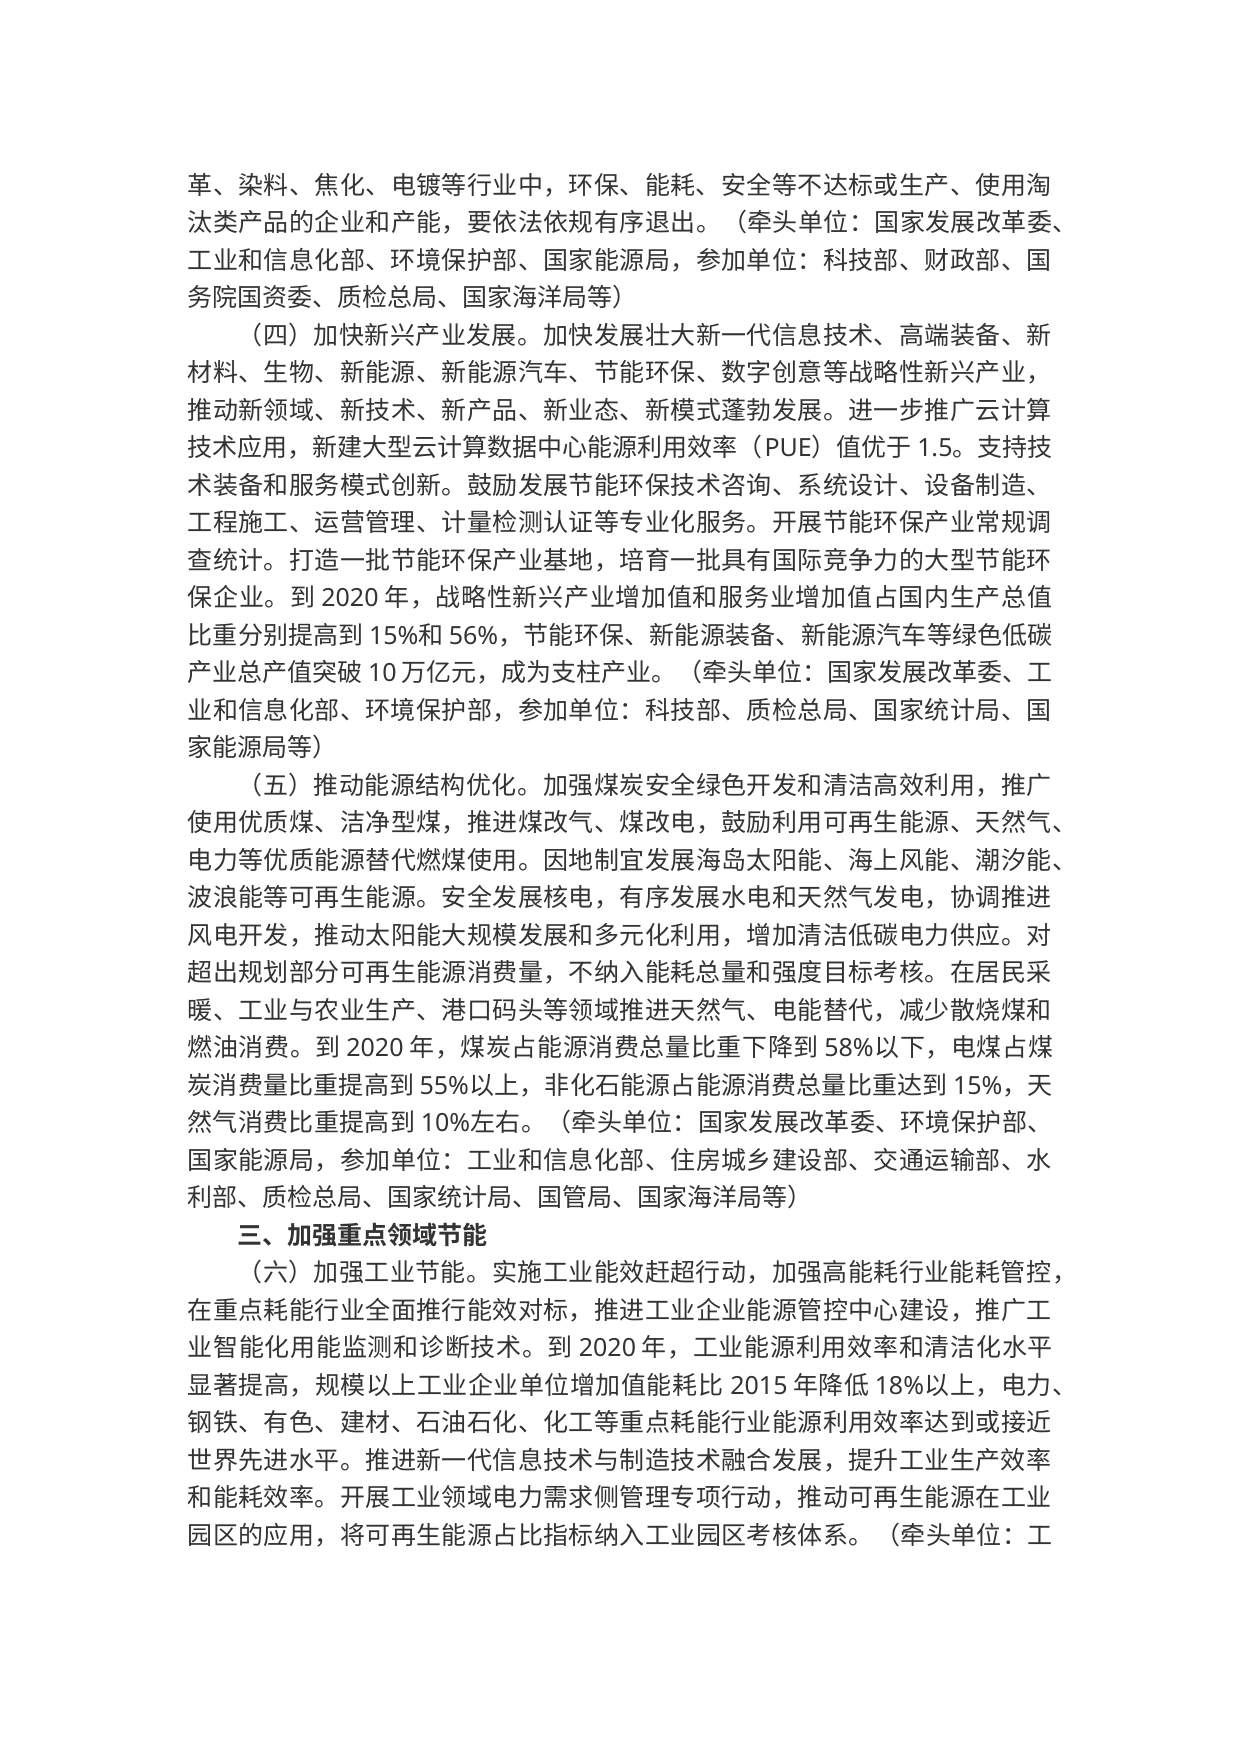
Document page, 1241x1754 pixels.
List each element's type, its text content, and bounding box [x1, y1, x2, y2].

text 三、加强重点领域节能 [187, 1214, 1053, 1252]
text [187, 1252, 1053, 1552]
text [187, 164, 1053, 314]
text （四）加快新兴产业发展。加快发展壮大新一代信息技术、高端装备、新材料、生物、新能源、新能源汽车、节能环保、数字创意等战略性新兴产业，推动新领域、新技术、新产品、新业态、新模式蓬勃发展。进一步推广云计算技术应用，新建大型云计算数据中心能源利用效率（PUE）值优于1.5。支持技术装备和服务模式创新。鼓励发展节能环保技术咨询、系统设计、设备制造、工程施工、运营管理、计量检测认证等专业化服务。开展节能环保产业常规调查统计。打造一批节能环保产业基地，培育一批具有国际竞争力的大型节能环保企业。到2020年，战略性新兴产业增加值和服务业增加值占国内生产总值比重分别提高到15%和56%，节能环保、新能源装备、新能源汽车等绿色低碳产业总产值突破10万亿元，成为支柱产业。（牵头单位：国家发展改革委、工业和信息化部、环境保护部，参加单位：科技部、质检总局、国家统计局、国家能源局等） [187, 314, 1053, 764]
text （五）推动能源结构优化。加强煤炭安全绿色开发和清洁高效利用，推广使用优质煤、洁净型煤，推进煤改气、煤改电，鼓励利用可再生能源、天然气、电力等优质能源替代燃煤使用。因地制宜发展海岛太阳能、海上风能、潮汐能、波浪能等可再生能源。安全发展核电，有序发展水电和天然气发电，协调推进风电开发，推动太阳能大规模发展和多元化利用，增加清洁低碳电力供应。对超出规划部分可再生能源消费量，不纳入能耗总量和强度目标考核。在居民采暖、工业与农业生产、港口码头等领域推进天然气、电能替代，减少散烧煤和燃油消费。到2020年，煤炭占能源消费总量比重下降到58%以下，电煤占煤炭消费量比重提高到55%以上，非化石能源占能源消费总量比重达到15%，天然气消费比重提高到10%左右。（牵头单位：国家发展改革委、环境保护部、国家能源局，参加单位：工业和信息化部、住房城乡建设部、交通运输部、水利部、质检总局、国家统计局、国管局、国家海洋局等） [187, 764, 1053, 1214]
